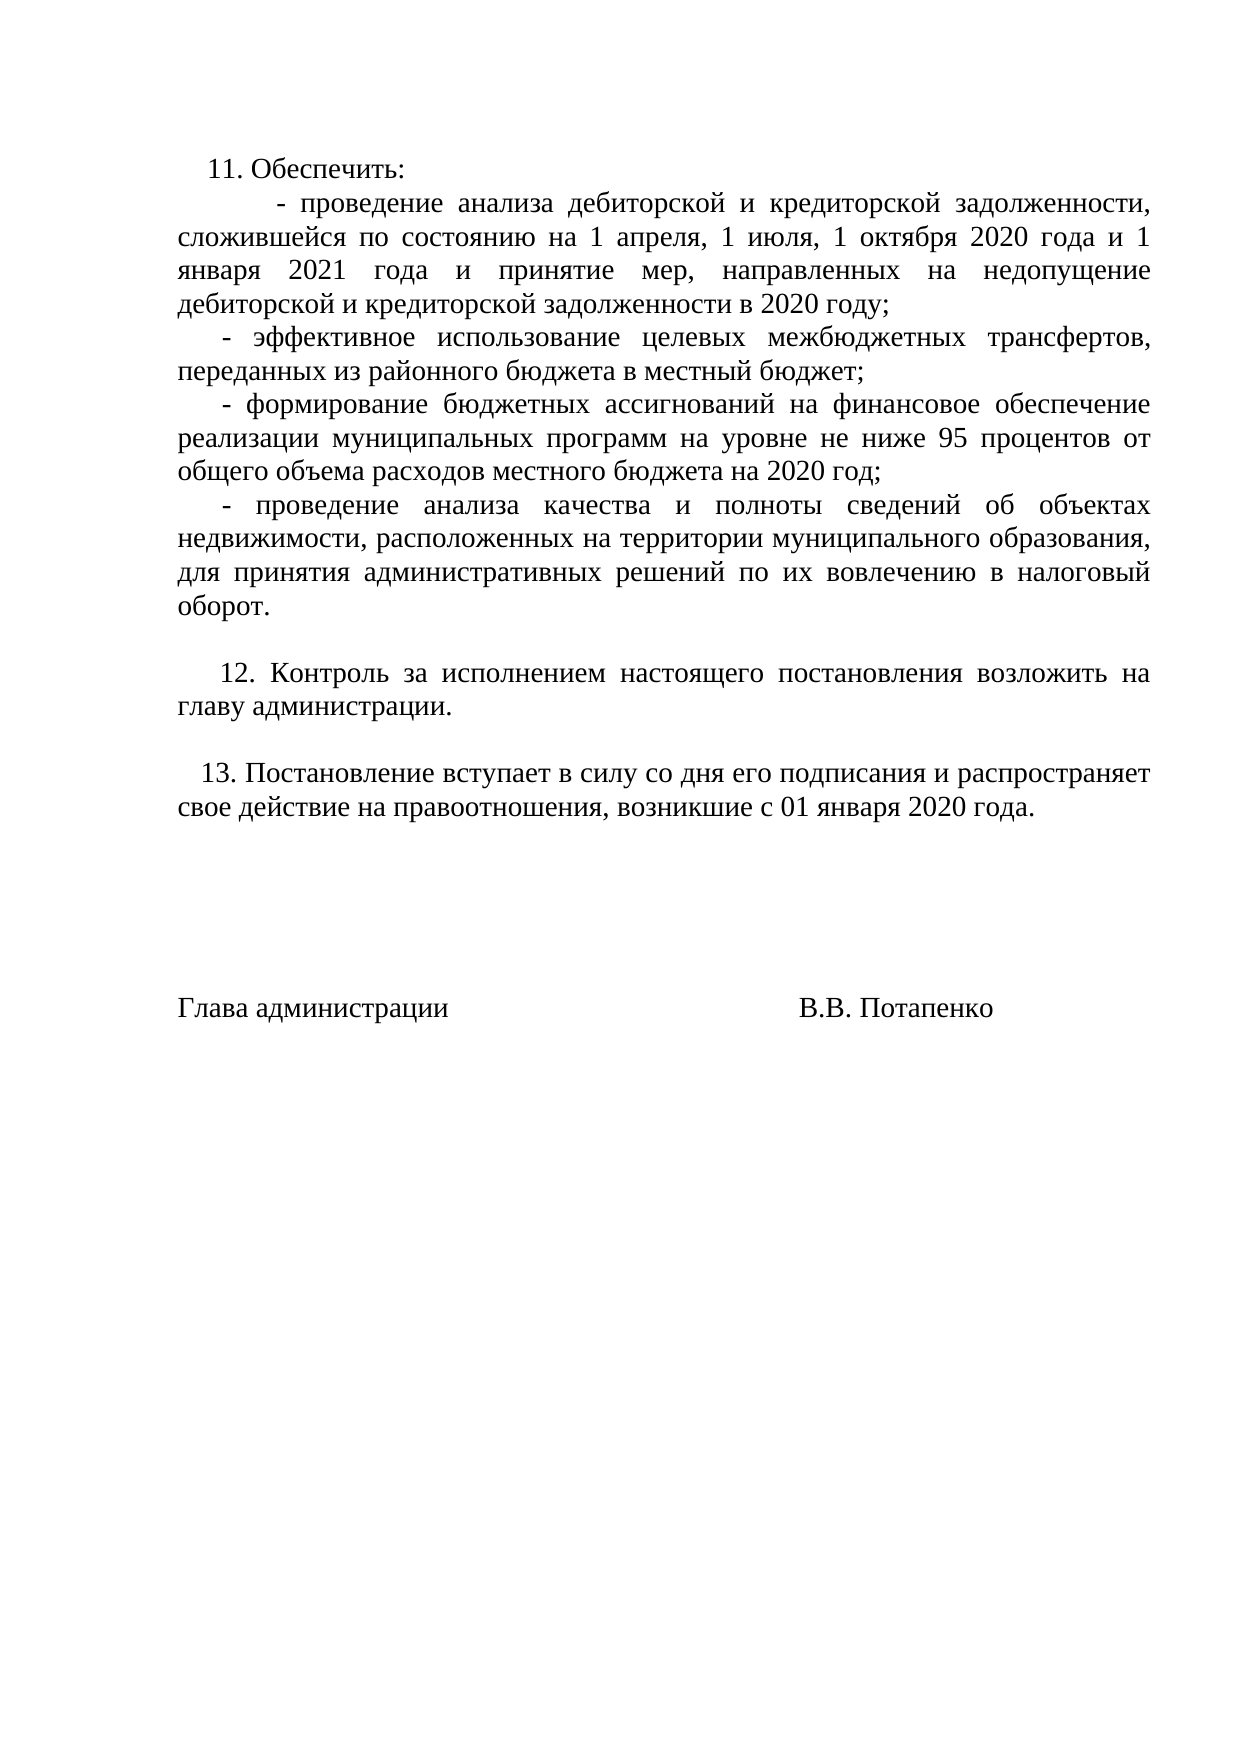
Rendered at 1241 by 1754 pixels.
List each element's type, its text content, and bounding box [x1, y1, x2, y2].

text 12. Контроль за исполнением настоящего постановления возложить на главу администрации. [177, 655, 1152, 722]
text 13. Постановление вступает в силу со дня его подписания и распространяет свое действие на правоотношения, возникшие с 01 января 2020 года. [177, 755, 1152, 822]
text Глава администрации В.В. Потапенко [177, 990, 1152, 1024]
text - проведение анализа качества и полноты сведений об объектах недвижимости, расположенных на территории муниципального образования, для принятия административных решений по их вовлечению в налоговый оборот. [177, 487, 1152, 621]
text - формирование бюджетных ассигнований на финансовое обеспечение реализации муниципальных программ на уровне не ниже 95 процентов от общего объема расходов местного бюджета на 2020 год; [177, 386, 1152, 487]
text - проведение анализа дебиторской и кредиторской задолженности, сложившейся по состоянию на 1 апреля, 1 июля, 1 октября 2020 года и 1 января 2021 года и принятие мер, направленных на недопущение дебиторской и кредиторской задолженности в 2020 году; [148, 185, 1152, 319]
text - эффективное использование целевых межбюджетных трансфертов, переданных из районного бюджета в местный бюджет; [177, 319, 1152, 386]
text 11. Обеспечить: [177, 152, 1152, 185]
